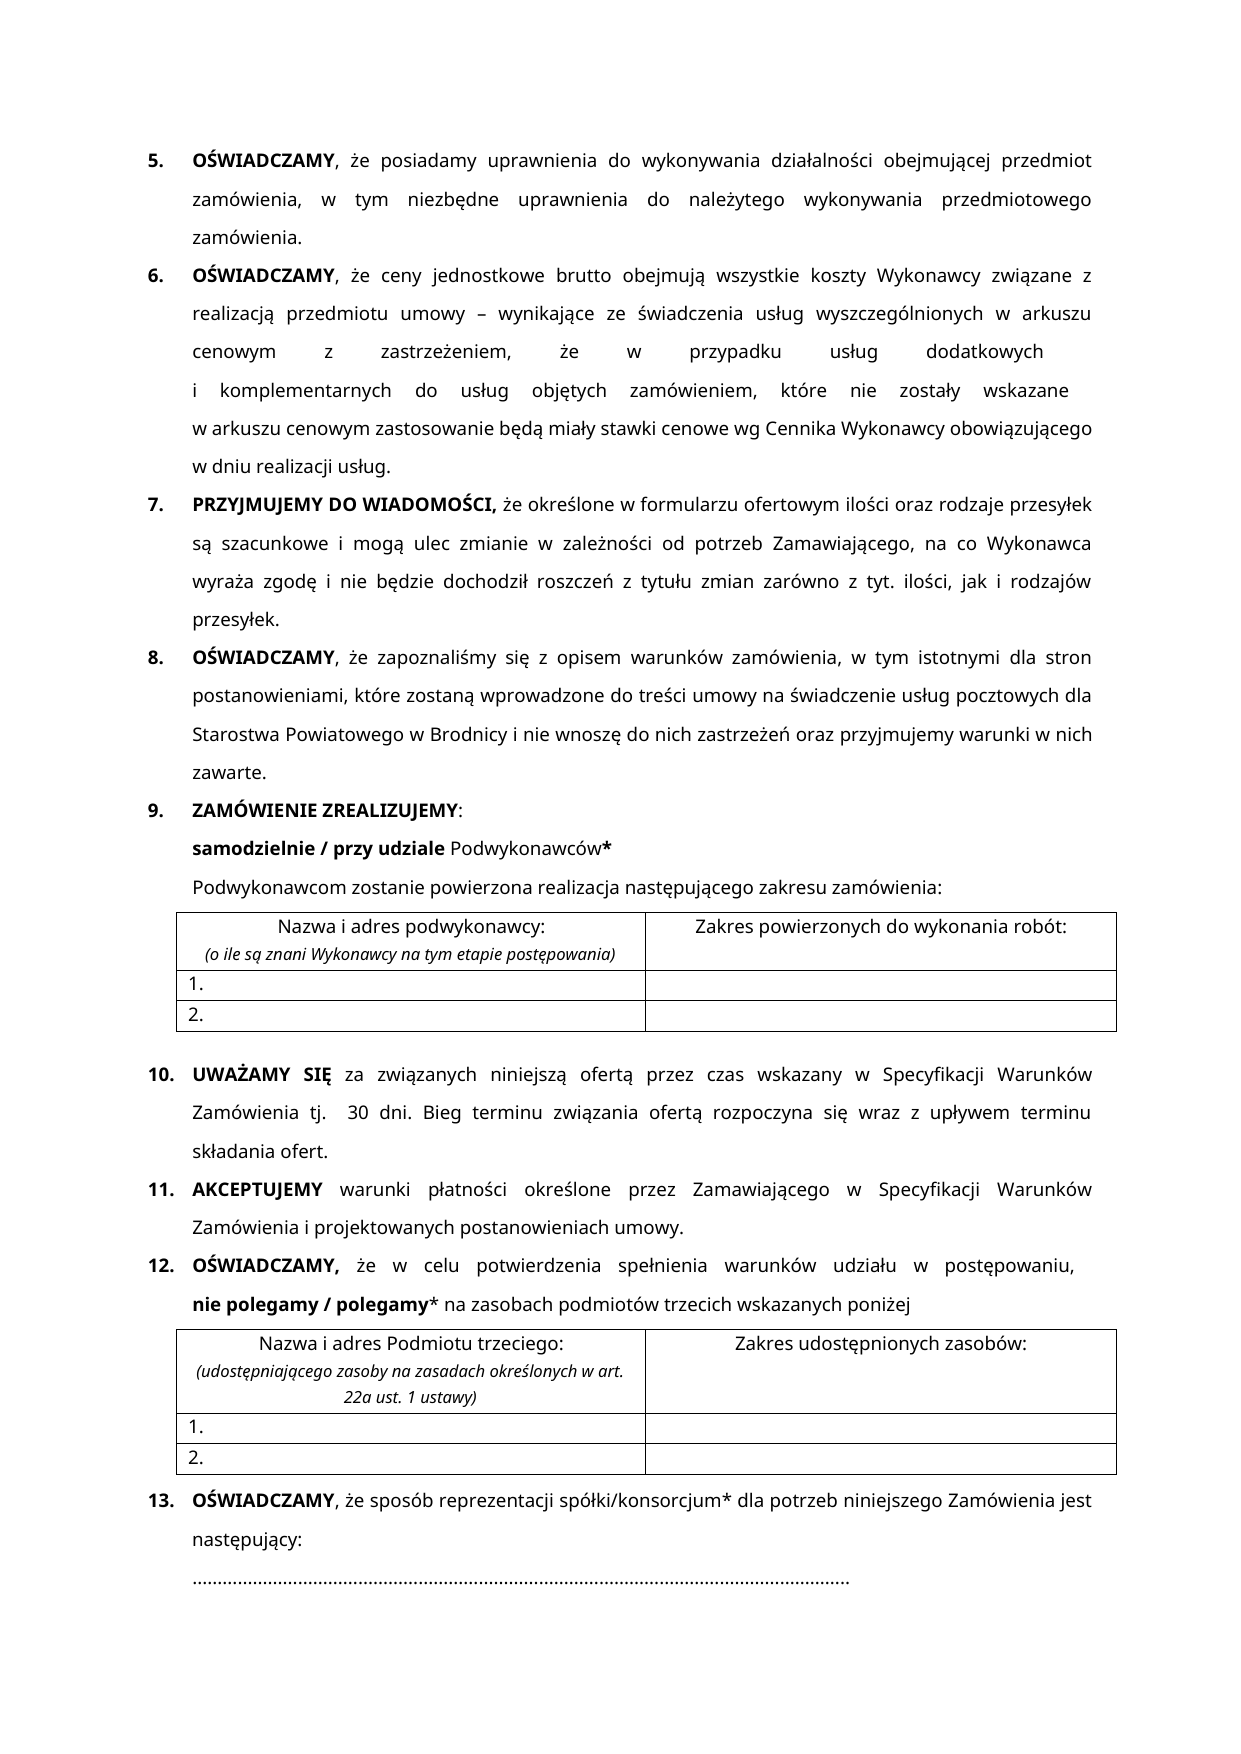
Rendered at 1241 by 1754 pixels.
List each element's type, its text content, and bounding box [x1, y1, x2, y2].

list UWAŻAMY SIĘ za związanych niniejszą ofertą przez czas wskazany w Specyfikacji Warunków Zamówienia tj. 30 dni. Bieg terminu związania ofertą rozpoczyna się wraz z upływem terminu składania ofert. [148, 1061, 1093, 1163]
text Podwykonawcom zostanie powierzona realizacja następującego zakresu zamówienia: [192, 874, 1093, 899]
table_cell [646, 1414, 1116, 1443]
table_cell 2. [177, 1444, 645, 1474]
table_cell 2. [177, 1001, 645, 1031]
list OŚWIADCZAMY, że sposób reprezentacji spółki/konsorcjum* dla potrzeb niniejszego Zamówienia jest następujący: [148, 1488, 1093, 1551]
table_cell 1. [177, 1414, 645, 1443]
table_cell [646, 1001, 1116, 1031]
table_header Nazwa i adres podwykonawcy: (o ile są znani Wykonawcy na tym etapie postępowania) [177, 913, 645, 969]
list OŚWIADCZAMY, że ceny jednostkowe brutto obejmują wszystkie koszty Wykonawcy związane z realizacją przedmiotu umowy – wynikające ze świadczenia usług wyszczególnionych w arkuszu cenowym z zastrzeżeniem, że w przypadku usług dodatkowych i komplementarnych do usług objętych zamówieniem, które nie zostały wskazane w arkuszu cenowym zastosowanie będą miały stawki cenowe wg Cennika Wykonawcy obowiązującego w dniu realizacji usług. [148, 262, 1093, 479]
table_header Nazwa i adres Podmiotu trzeciego: (udostępniającego zasoby na zasadach określonych w art. 22a ust. 1 ustawy) [177, 1330, 645, 1412]
table_header Zakres powierzonych do wykonania robót: [646, 913, 1116, 969]
list ZAMÓWIENIE ZREALIZUJEMY: [148, 797, 1093, 823]
list OŚWIADCZAMY, że zapoznaliśmy się z opisem warunków zamówienia, w tym istotnymi dla stron postanowieniami, które zostaną wprowadzone do treści umowy na świadczenie usług pocztowych dla Starostwa Powiatowego w Brodnicy i nie wnoszę do nich zastrzeżeń oraz przyjmujemy warunki w nich zawarte. [148, 644, 1093, 785]
list AKCEPTUJEMY warunki płatności określone przez Zamawiającego w Specyfikacji Warunków Zamówienia i projektowanych postanowieniach umowy. [148, 1176, 1093, 1240]
list samodzielnie / przy udziale Podwykonawców* [192, 836, 1093, 861]
table_cell [646, 971, 1116, 1000]
list OŚWIADCZAMY, że w celu potwierdzenia spełnienia warunków udziału w postępowaniu, nie polegamy / polegamy* na zasobach podmiotów trzecich wskazanych poniżej [148, 1253, 1093, 1316]
table_cell 1. [177, 971, 645, 1000]
table_header Zakres udostępnionych zasobów: [646, 1330, 1116, 1412]
list PRZYJMUJEMY DO WIADOMOŚCI, że określone w formularzu ofertowym ilości oraz rodzaje przesyłek są szacunkowe i mogą ulec zmianie w zależności od potrzeb Zamawiającego, na co Wykonawca wyraża zgodę i nie będzie dochodził roszczeń z tytułu zmian zarówno z tyt. ilości, jak i rodzajów przesyłek. [148, 492, 1093, 632]
table_cell [646, 1444, 1116, 1474]
list OŚWIADCZAMY, że posiadamy uprawnienia do wykonywania działalności obejmującej przedmiot zamówienia, w tym niezbędne uprawnienia do należytego wykonywania przedmiotowego zamówienia. [148, 148, 1093, 249]
list ................................................................................................................................... [192, 1564, 1093, 1589]
